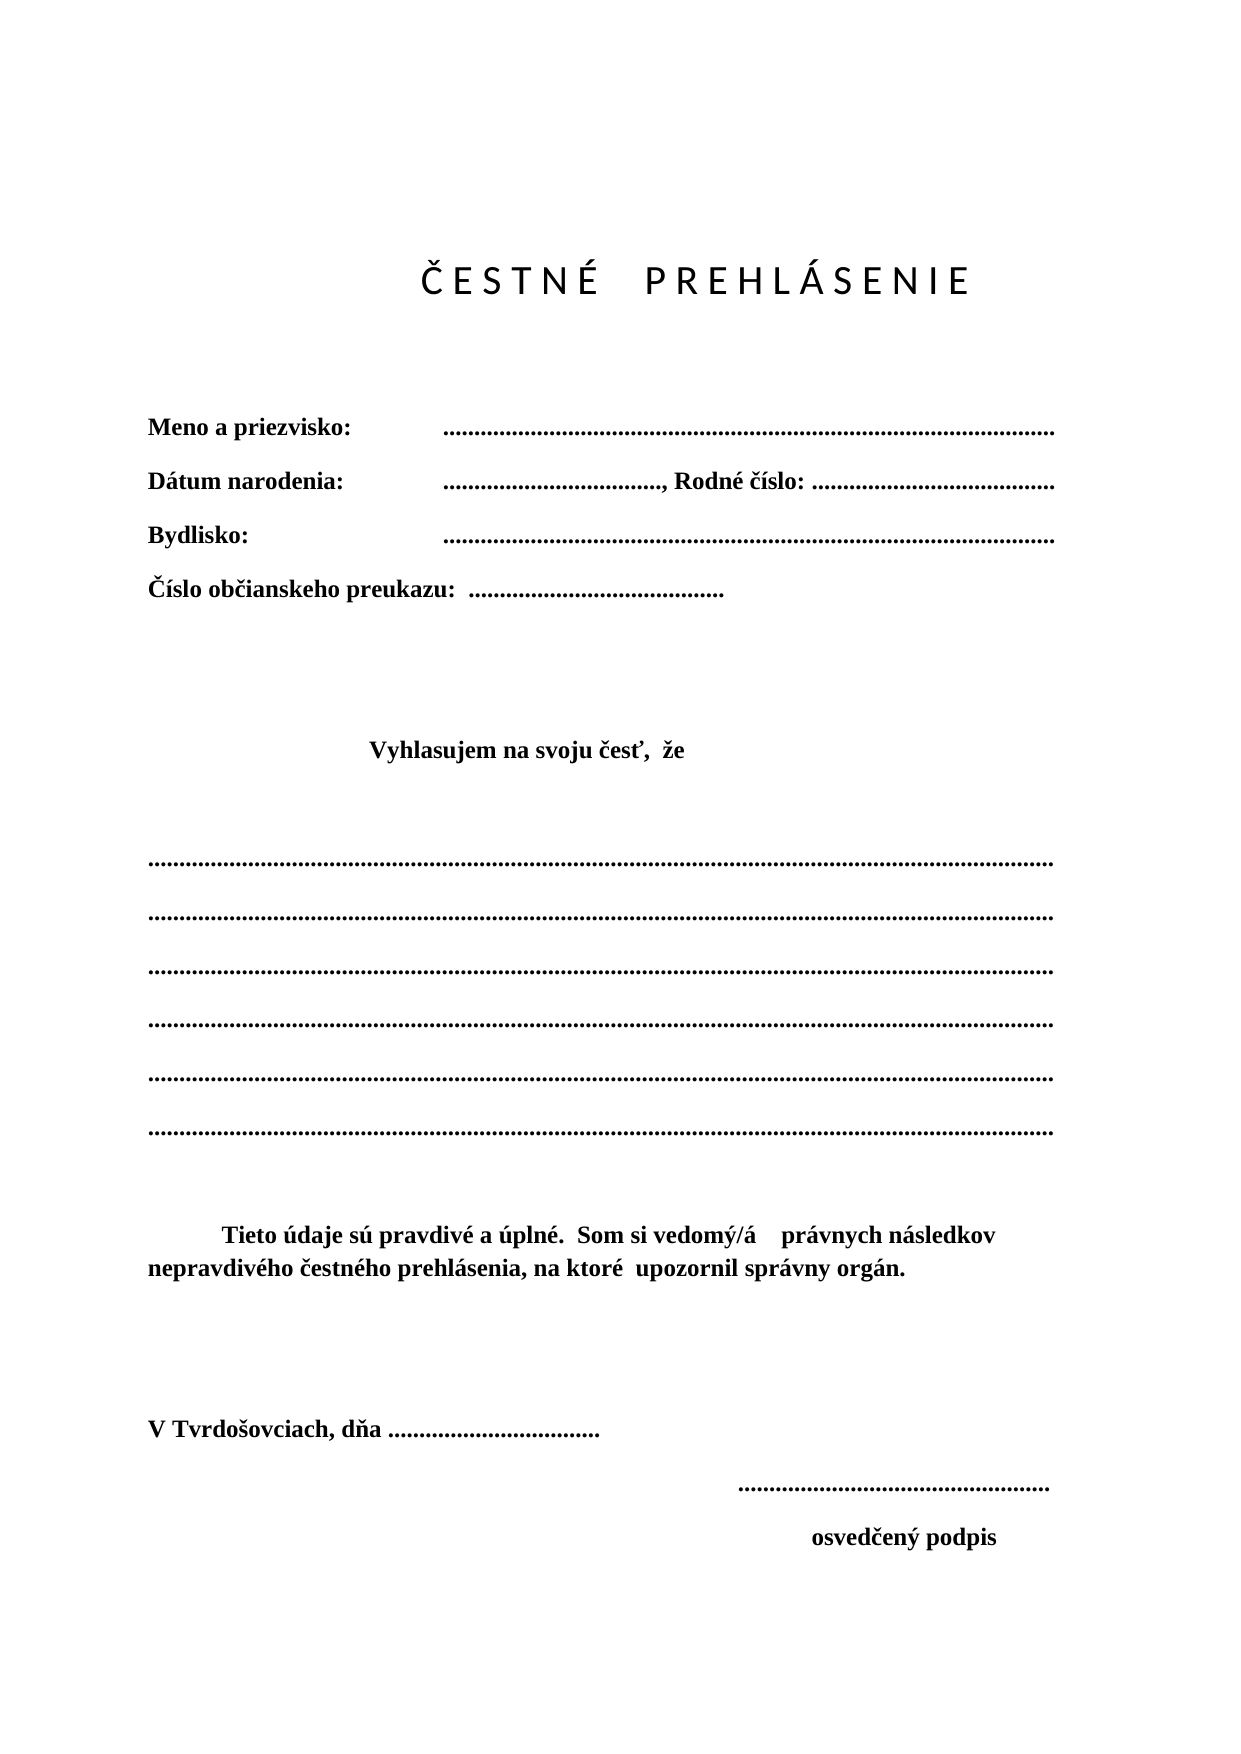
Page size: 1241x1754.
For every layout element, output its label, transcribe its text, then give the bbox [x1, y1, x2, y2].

text Meno a priezvisko: .................................................................................................. [148, 412, 1093, 441]
text ................................................................................................................................................. [148, 1058, 1093, 1087]
text ................................................................................................................................................. [148, 951, 1093, 979]
text ................................................................................................................................................. [148, 1004, 1093, 1033]
text Dátum narodenia: ..................................., Rodné číslo: ....................................... [148, 466, 1093, 495]
text ................................................................................................................................................. [148, 843, 1093, 872]
text Tieto údaje sú pravdivé a úplné. Som si vedomý/á právnych následkov nepravdivého čestného prehlásenia, na ktoré upozornil správny orgán. [148, 1220, 1093, 1282]
text osvedčený podpis [295, 1522, 1093, 1551]
text Vyhlasujem na svoju česť, že [295, 735, 1093, 764]
text Bydlisko: .................................................................................................. [148, 520, 1093, 549]
text V Tvrdošovciach, dňa .................................. [148, 1414, 1093, 1443]
text Číslo občianskeho preukazu: ......................................... [148, 574, 1093, 602]
text Č E S T N É P R E H L Á S E N I E [148, 254, 1093, 304]
text ................................................................................................................................................. [148, 1112, 1093, 1141]
text ................................................................................................................................................. [148, 897, 1093, 926]
text .................................................. [295, 1468, 1093, 1497]
